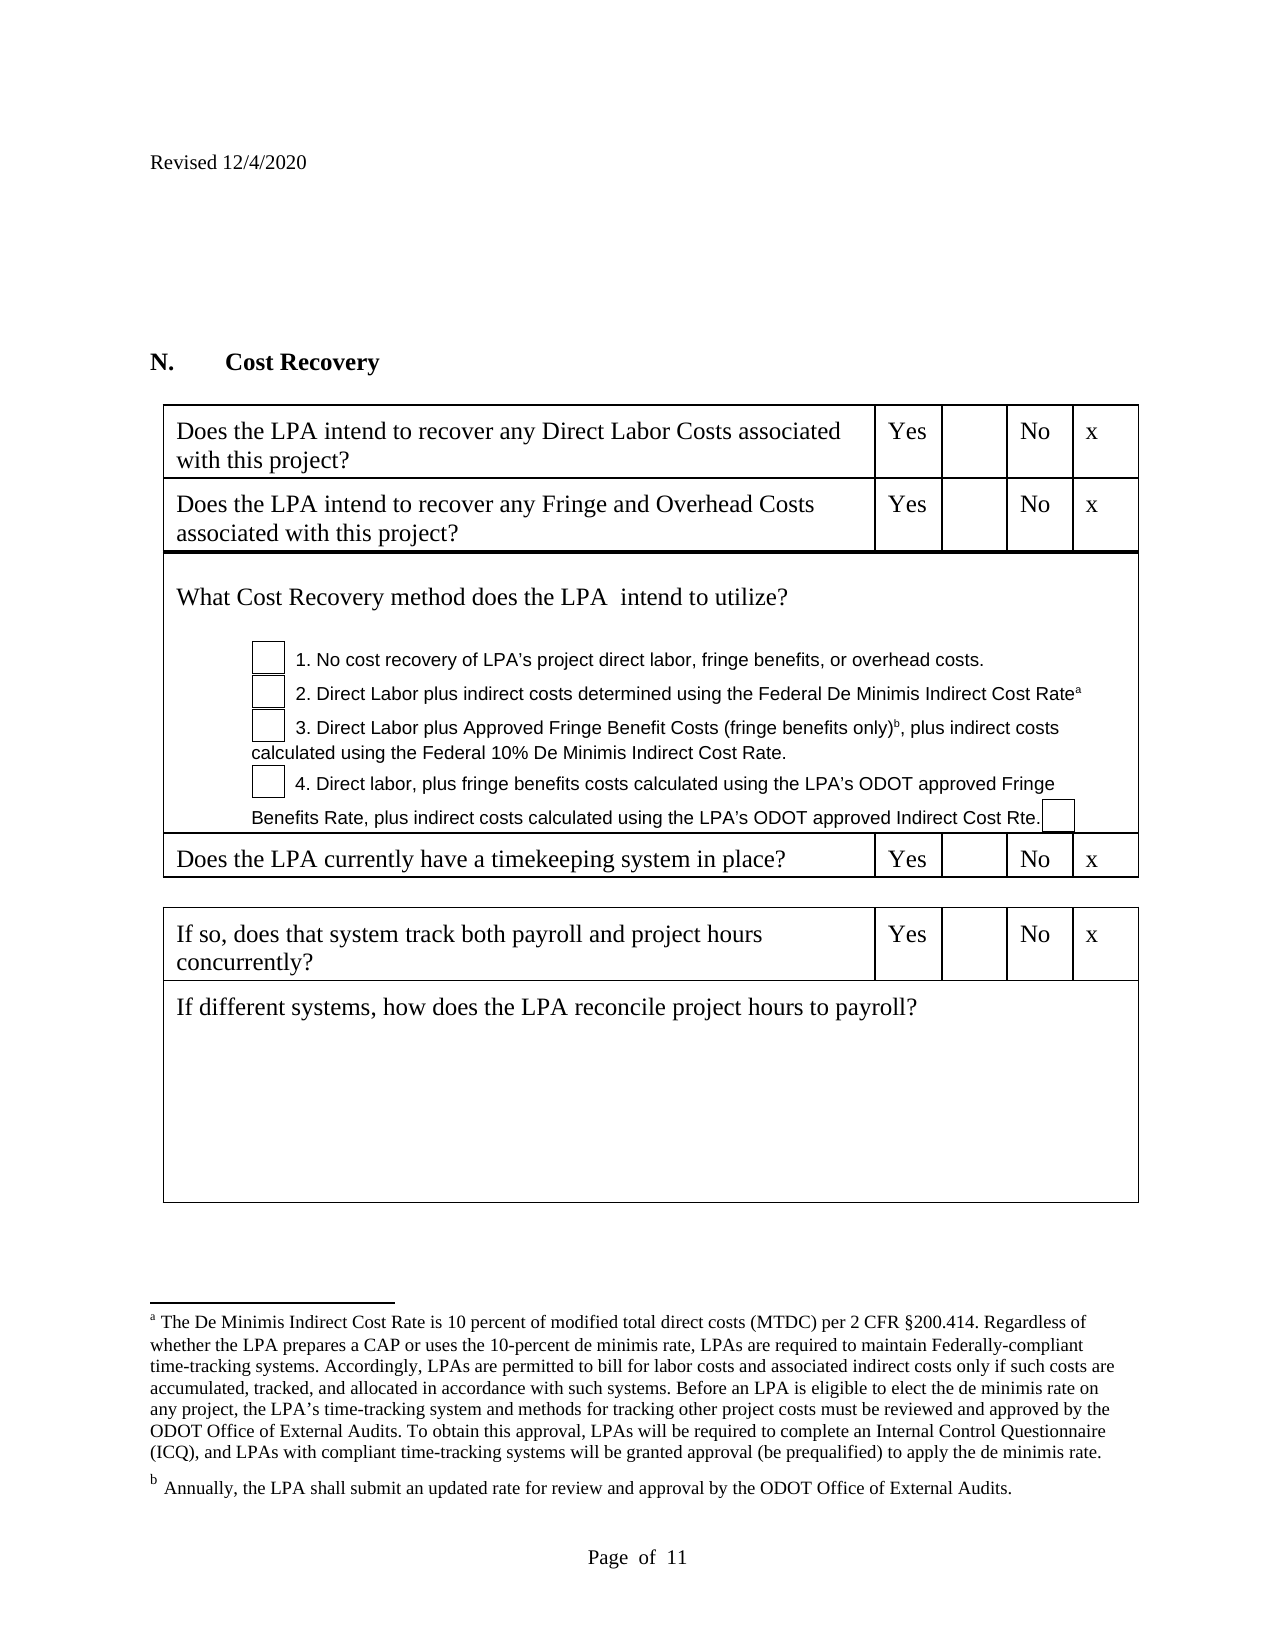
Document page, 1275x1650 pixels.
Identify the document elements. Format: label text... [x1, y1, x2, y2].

table_header hat method do intend to ? 1. No cost recovery of LPA’s project direct labor, fringe benefits, or overhead costs. 2. Direct Labor plus indirect costs determined using the Federal De Minimis Indirect Cost Rate 3. Direct Labor plus Approved Fringe Benefit Costs (fringe benefits only), plus indirect costs calculated using the Federal 10% De Minimis Indirect Cost Rate. 4. Direct labor, plus fringe benefits costs calculated using the LPA’s ODOT approved Fringe Benefits Rate, plus indirect costs calculated using the LPA’s ODOT approved Indirect Cost Rate. [164, 554, 1138, 832]
table_cell Yes [876, 479, 941, 550]
table_header If so, does that system track both payroll and project hours concurrently? [164, 908, 874, 979]
table_header [943, 908, 1006, 979]
table_header Yes [876, 406, 941, 477]
text . Cost Recovery [150, 347, 1125, 375]
table_cell Does the LPA intend to recover any Fringe and Overhead Costs associated with this project? [164, 479, 874, 550]
table_header Does the LPA intend to recover any Direct Labor Costs associated with this project? [164, 406, 874, 477]
table_header [943, 406, 1006, 477]
table_cell [943, 834, 1006, 876]
table_cell No [1008, 479, 1072, 550]
table_header [1074, 406, 1138, 477]
table_header No [1008, 406, 1072, 477]
table_cell Does the LPA currently have a timekeeping system in place? [164, 834, 874, 876]
table_cell [1074, 479, 1138, 550]
table_cell [943, 479, 1006, 550]
table_header Yes [876, 908, 941, 979]
table_cell [1074, 834, 1138, 876]
table_header [1074, 908, 1138, 979]
table_header No [1008, 908, 1072, 979]
table_cell If different systems, how does the LPA reconcile project hours to payroll? [164, 981, 1138, 1202]
table_cell Yes [876, 834, 941, 876]
table_cell No [1008, 834, 1072, 876]
